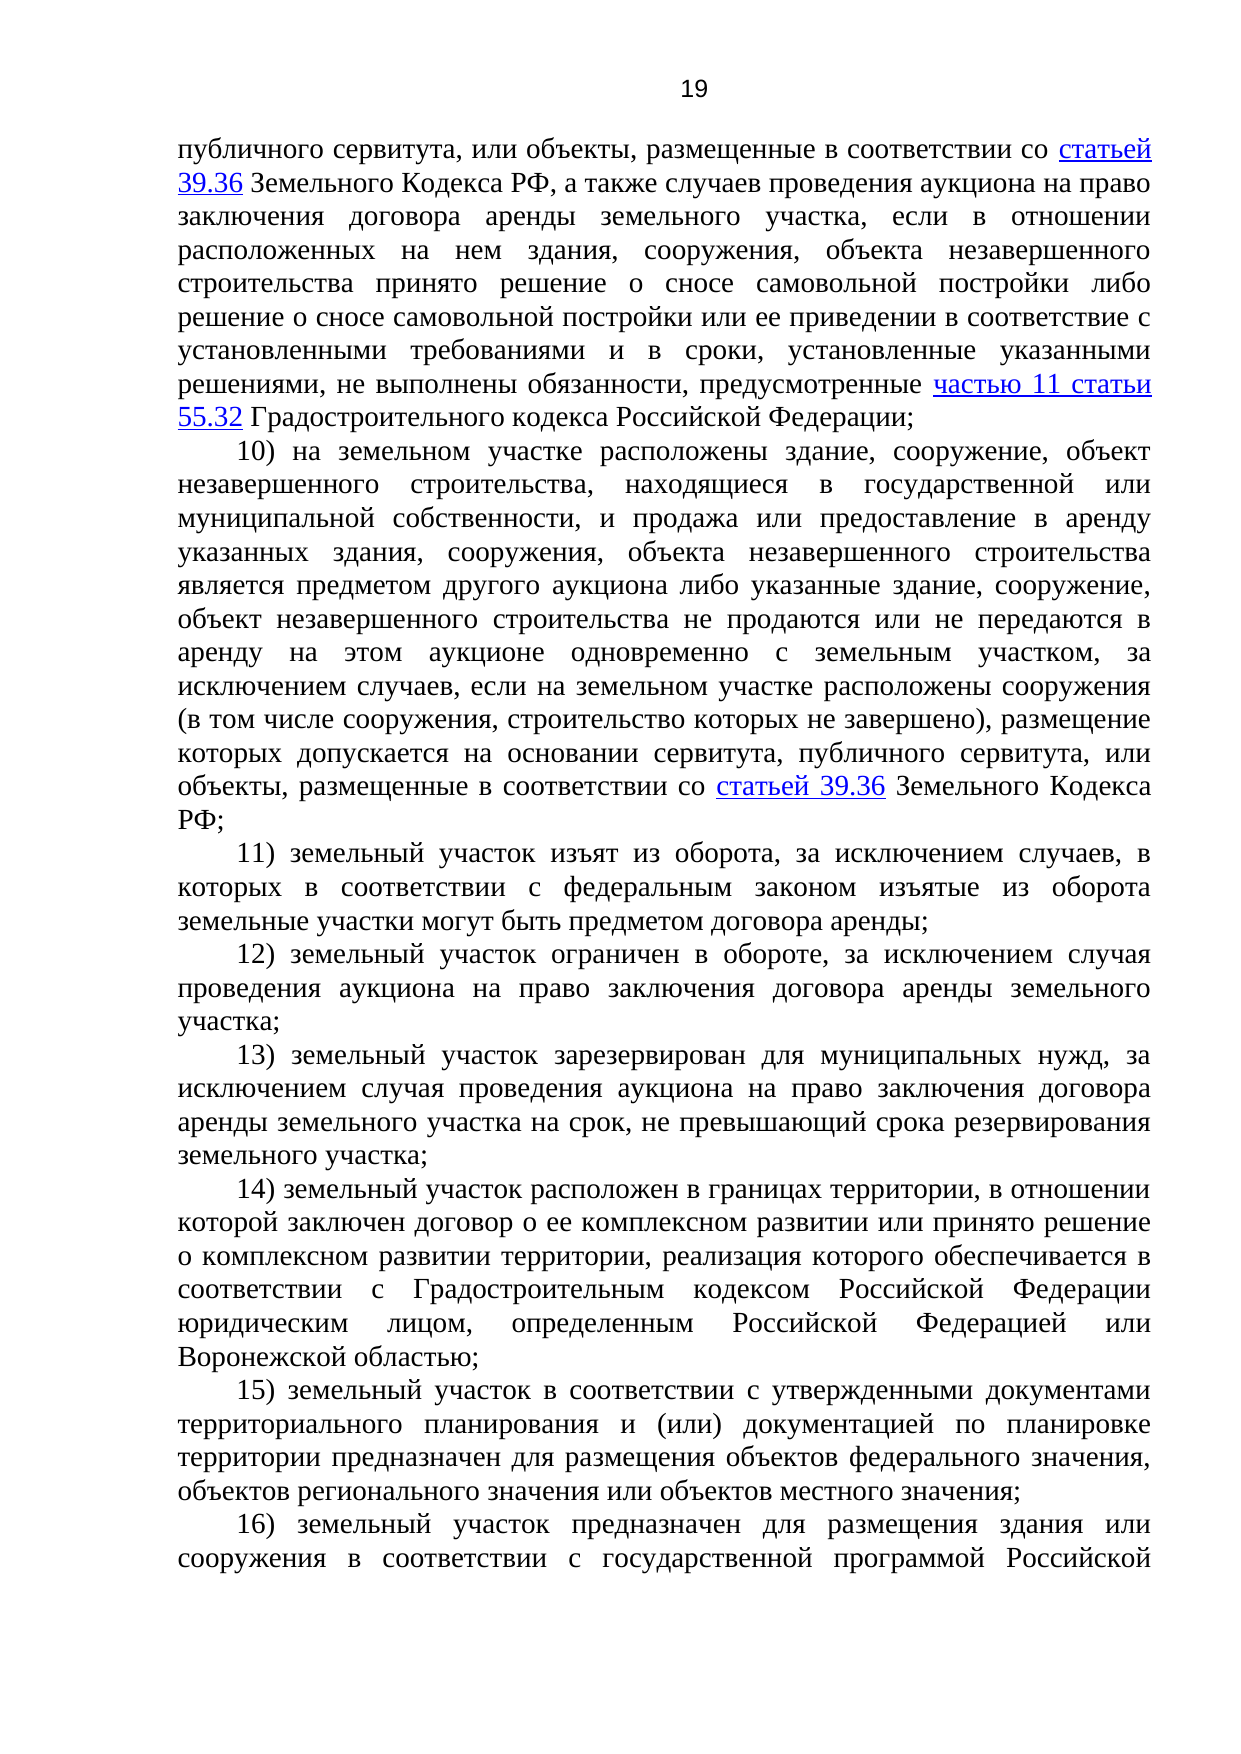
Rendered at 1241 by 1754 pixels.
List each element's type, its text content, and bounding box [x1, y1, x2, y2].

text 12) земельный участок ограничен в обороте, за исключением случая проведения аукциона на право заключения договора аренды земельного участка; [177, 936, 1152, 1037]
text 15) земельный участок в соответствии с утвержденными документами территориального планирования и (или) документацией по планировке территории предназначен для размещения объектов федерального значения, объектов регионального значения или объектов местного значения; [177, 1372, 1152, 1506]
text 11) земельный участок изъят из оборота, за исключением случаев, в которых в соответствии с федеральным законом изъятые из оборота земельные участки могут быть предметом договора аренды; [177, 836, 1152, 936]
text 14) земельный участок расположен в границах территории, в отношении которой заключен договор о ее комплексном развитии или принято решение о комплексном развитии территории, реализация которого обеспечивается в соответствии с Градостроительным кодексом Российской Федерации юридическим лицом, определенным Российской Федерацией или Воронежской областью; [177, 1171, 1152, 1372]
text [177, 1506, 1152, 1573]
text 10) на земельном участке расположены здание, сооружение, объект незавершенного строительства, находящиеся в государственной или муниципальной собственности, и продажа или предоставление в аренду указанных здания, сооружения, объекта незавершенного строительства является предметом другого аукциона либо указанные здание, сооружение, объект незавершенного строительства не продаются или не передаются в аренду на этом аукционе одновременно с земельным участком, за исключением случаев, если на земельном участке расположены сооружения (в том числе сооружения, строительство которых не завершено), размещение которых допускается на основании сервитута, публичного сервитута, или объекты, размещенные в соответствии со статьей 39.36 Земельного Кодекса РФ; [177, 433, 1152, 836]
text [177, 131, 1152, 433]
text 13) земельный участок зарезервирован для муниципальных нужд, за исключением случая проведения аукциона на право заключения договора аренды земельного участка на срок, не превышающий срока резервирования земельного участка; [177, 1037, 1152, 1171]
